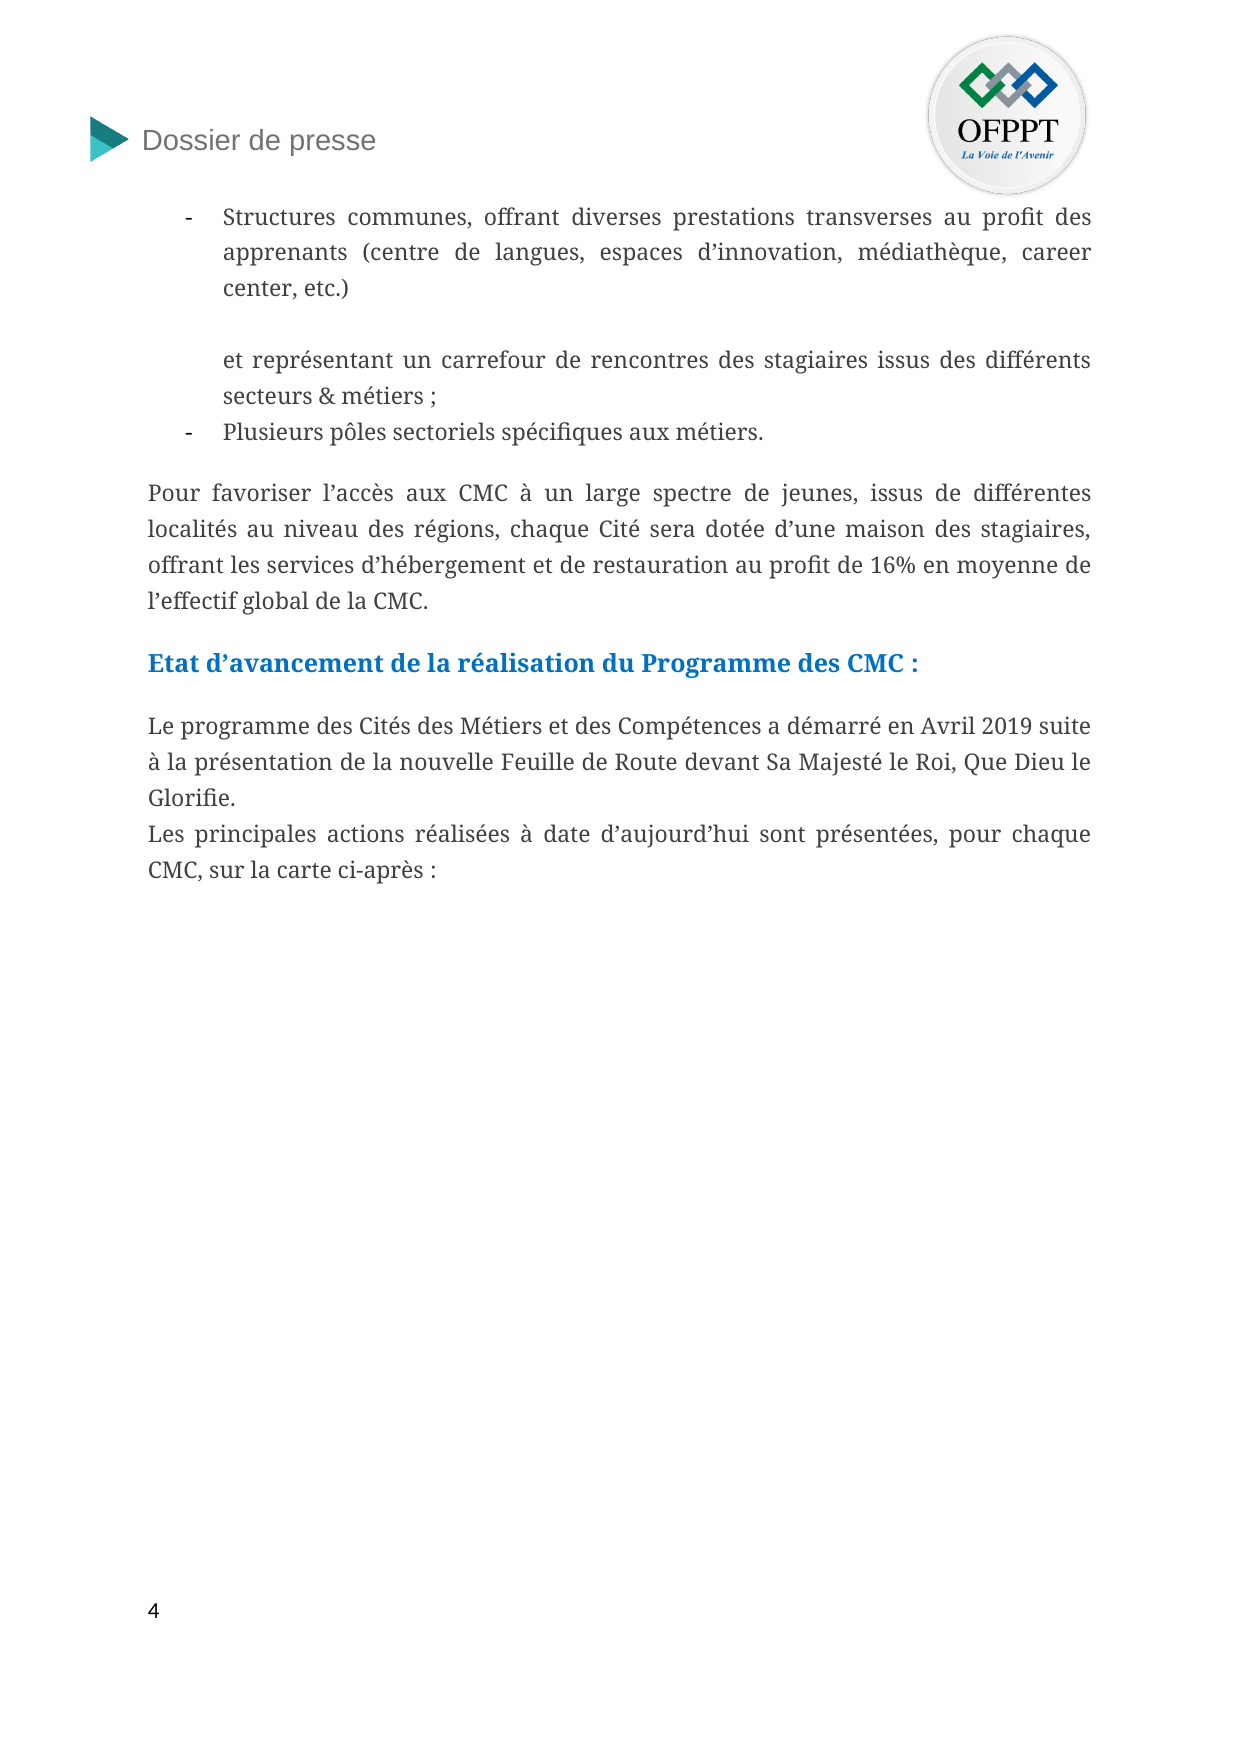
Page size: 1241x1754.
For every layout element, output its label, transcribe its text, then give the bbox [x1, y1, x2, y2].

picture [921, 29, 1093, 201]
text et représentant un carrefour de rencontres des stagiaires issus des différents secteurs & métiers ; [223, 344, 1093, 411]
text Le programme des Cités des Métiers et des Compétences a démarré en Avril 2019 suite à la présentation de la nouvelle Feuille de Route devant Sa Majesté le Roi, Que Dieu le Glorifie. [148, 710, 1093, 813]
list Plusieurs pôles sectoriels spécifiques aux métiers. [185, 416, 1093, 447]
picture [90, 116, 129, 162]
text Les principales actions réalisées à date d’aujourd’hui sont présentées, pour chaque CMC, sur la carte ci-après : [148, 818, 1093, 885]
list Structures communes, offrant diverses prestations transverses au profit des apprenants (centre de langues, espaces d’innovation, médiathèque, career center, etc.) [185, 200, 1093, 303]
text Etat d’avancement de la réalisation du Programme des CMC : [148, 646, 1093, 680]
text Pour favoriser l’accès aux CMC à un large spectre de jeunes, issus de différentes localités au niveau des régions, chaque Cité sera dotée d’une maison des stagiaires, offrant les services d’hébergement et de restauration au profit de 16% en moyenne de l’effectif global de la CMC. [148, 477, 1093, 616]
